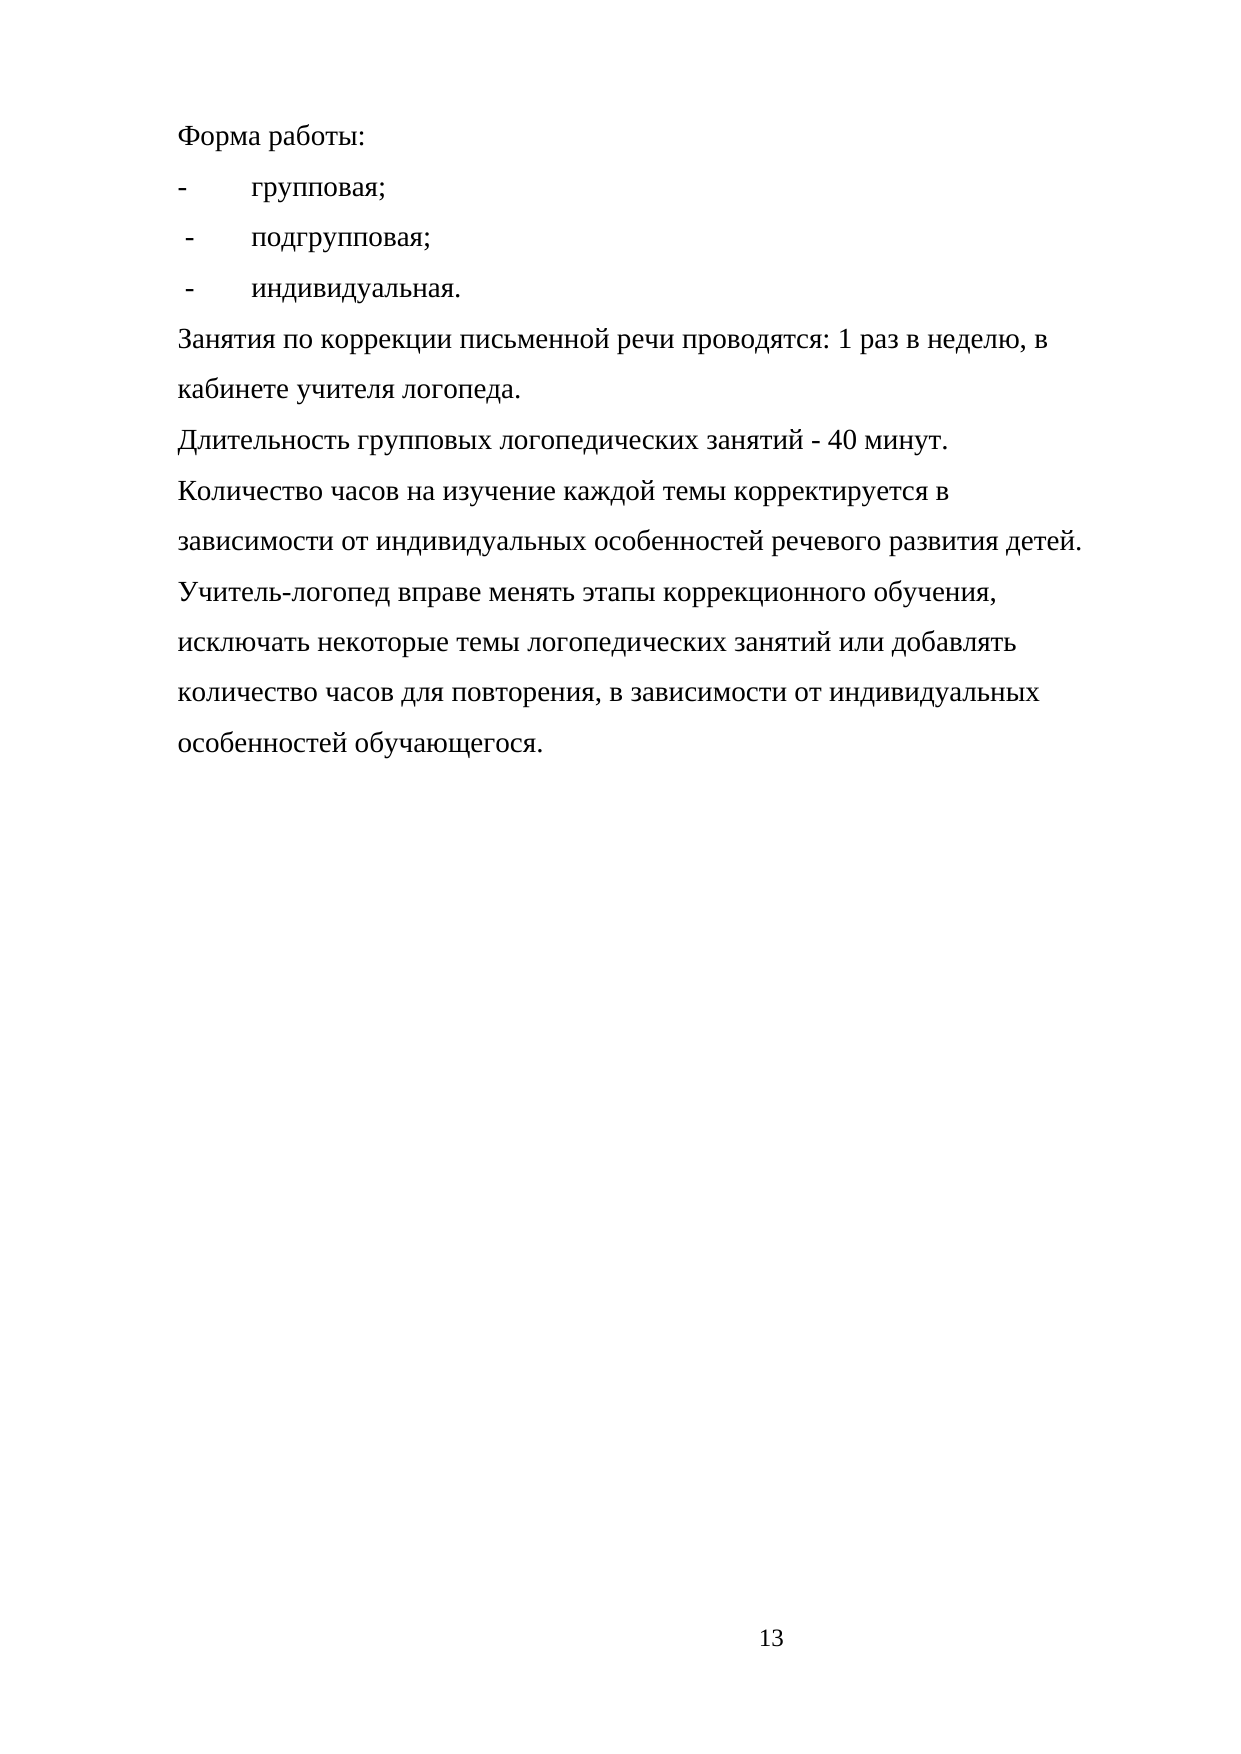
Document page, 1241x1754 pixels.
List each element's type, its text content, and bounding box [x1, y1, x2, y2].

text Занятия по коррекции письменной речи проводятся: 1 раз в неделю, в кабинете учителя логопеда. [177, 321, 1099, 405]
text Учитель-логопед вправе менять этапы коррекционного обучения, исключать некоторые темы логопедических занятий или добавлять количество часов для повторения, в зависимости от индивидуальных [177, 574, 1099, 708]
text - индивидуальная. [177, 270, 1099, 304]
text - подгрупповая; [177, 219, 1099, 253]
text Длительность групповых логопедических занятий - 40 минут. [177, 422, 1099, 456]
text - групповая; [177, 169, 1099, 202]
text Форма работы: [177, 118, 1099, 152]
text особенностей обучающегося. [177, 725, 1099, 759]
text Количество часов на изучение каждой темы корректируется в зависимости от индивидуальных особенностей речевого развития детей. [177, 473, 1099, 557]
